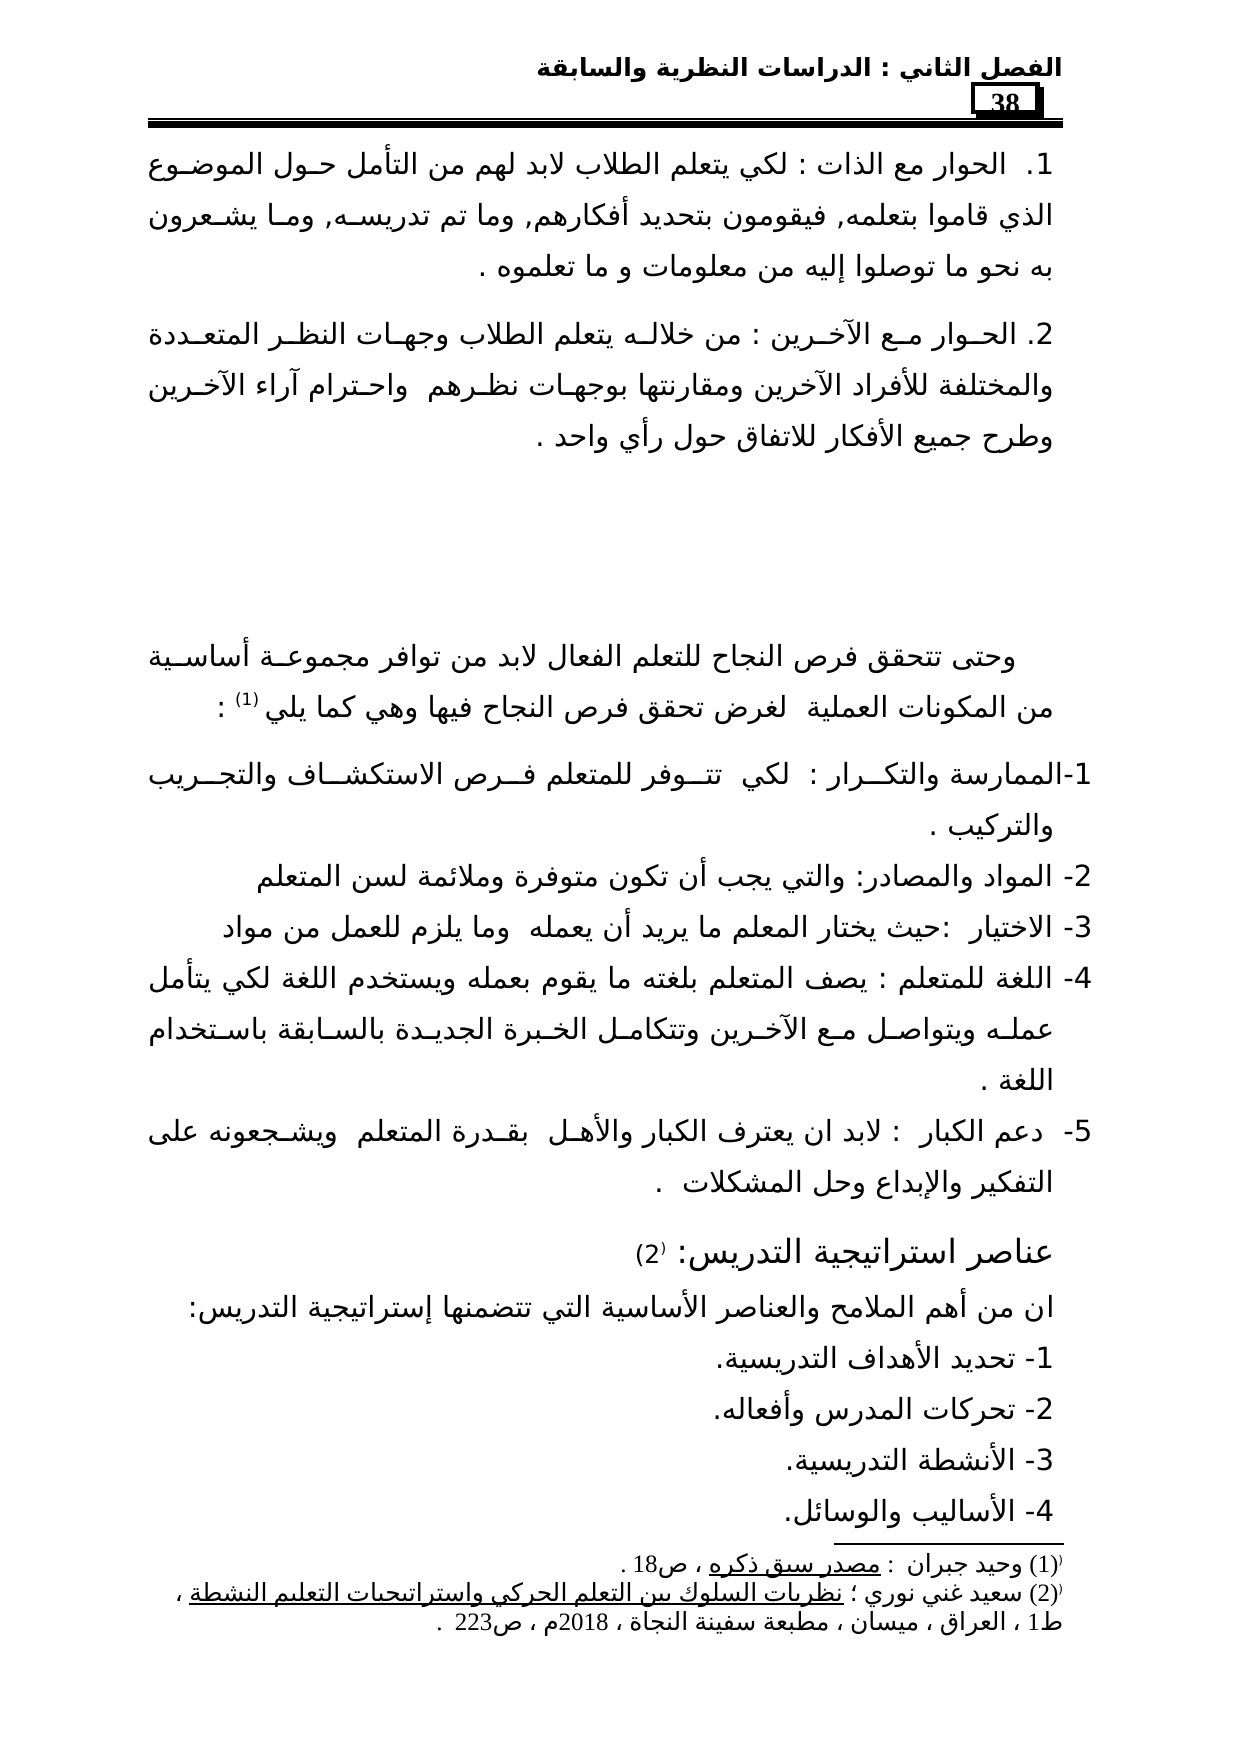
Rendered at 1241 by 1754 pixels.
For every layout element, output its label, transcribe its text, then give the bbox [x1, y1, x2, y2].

text وحتى تتحقق فرص النجاح للتعلم الفعال لابد من توافر مجموعة أساسية من المكونات العملية لغرض تحقق فرص النجاح فيها وهي كما يلي (1) : [148, 639, 1054, 724]
list 2- تحركات المدرس وأفعاله. [148, 1393, 1054, 1427]
text عناصر استراتيجية التدريس: (2) [148, 1233, 1054, 1271]
text 1. الحوار مع الذات : لكي يتعلم الطلاب لابد لهم من التأمل حول الموضوع الذي قاموا بتعلمه, فيقومون بتحديد أفكارهم, وما تم تدريسه, وما يشعرون به نحو ما توصلوا إليه من معلومات و ما تعلموه . [148, 148, 1054, 283]
list الاختيار :حيث يختار المعلم ما يريد أن يعمله وما يلزم للعمل من مواد [148, 910, 1063, 944]
list اللغة للمتعلم : يصف المتعلم بلغته ما يقوم بعمله ويستخدم اللغة لكي يتأمل عمله ويتواصل مع الآخرين وتتكامل الخبرة الجديدة بالسابقة باستخدام اللغة . [148, 961, 1063, 1097]
list المواد والمصادر: والتي يجب أن تكون متوفرة وملائمة لسن المتعلم [148, 859, 1063, 893]
list ان من أهم الملامح والعناصر الأساسية التي تتضمنها إستراتيجية التدريس: [148, 1291, 1054, 1325]
list الممارسة والتكرار : لكي تتوفر للمتعلم فرص الاستكشاف والتجريب والتركيب . [148, 757, 1063, 842]
list 1- تحديد الأهداف التدريسية. [148, 1342, 1054, 1376]
text 2. الحوار مع الآخرين : من خلاله يتعلم الطلاب وجهات النظر المتعددة والمختلفة للأفراد الآخرين ومقارنتها بوجهات نظرهم واحترام آراء الآخرين وطرح جميع الأفكار للاتفاق حول رأي واحد . [148, 317, 1054, 453]
list دعم الكبار : لابد ان يعترف الكبار والأهل بقدرة المتعلم ويشجعونه على التفكير والإبداع وحل المشكلات . [148, 1114, 1063, 1199]
list 3- الأنشطة التدريسية. [148, 1444, 1054, 1478]
list 4- الأساليب والوسائل. [148, 1494, 1054, 1528]
